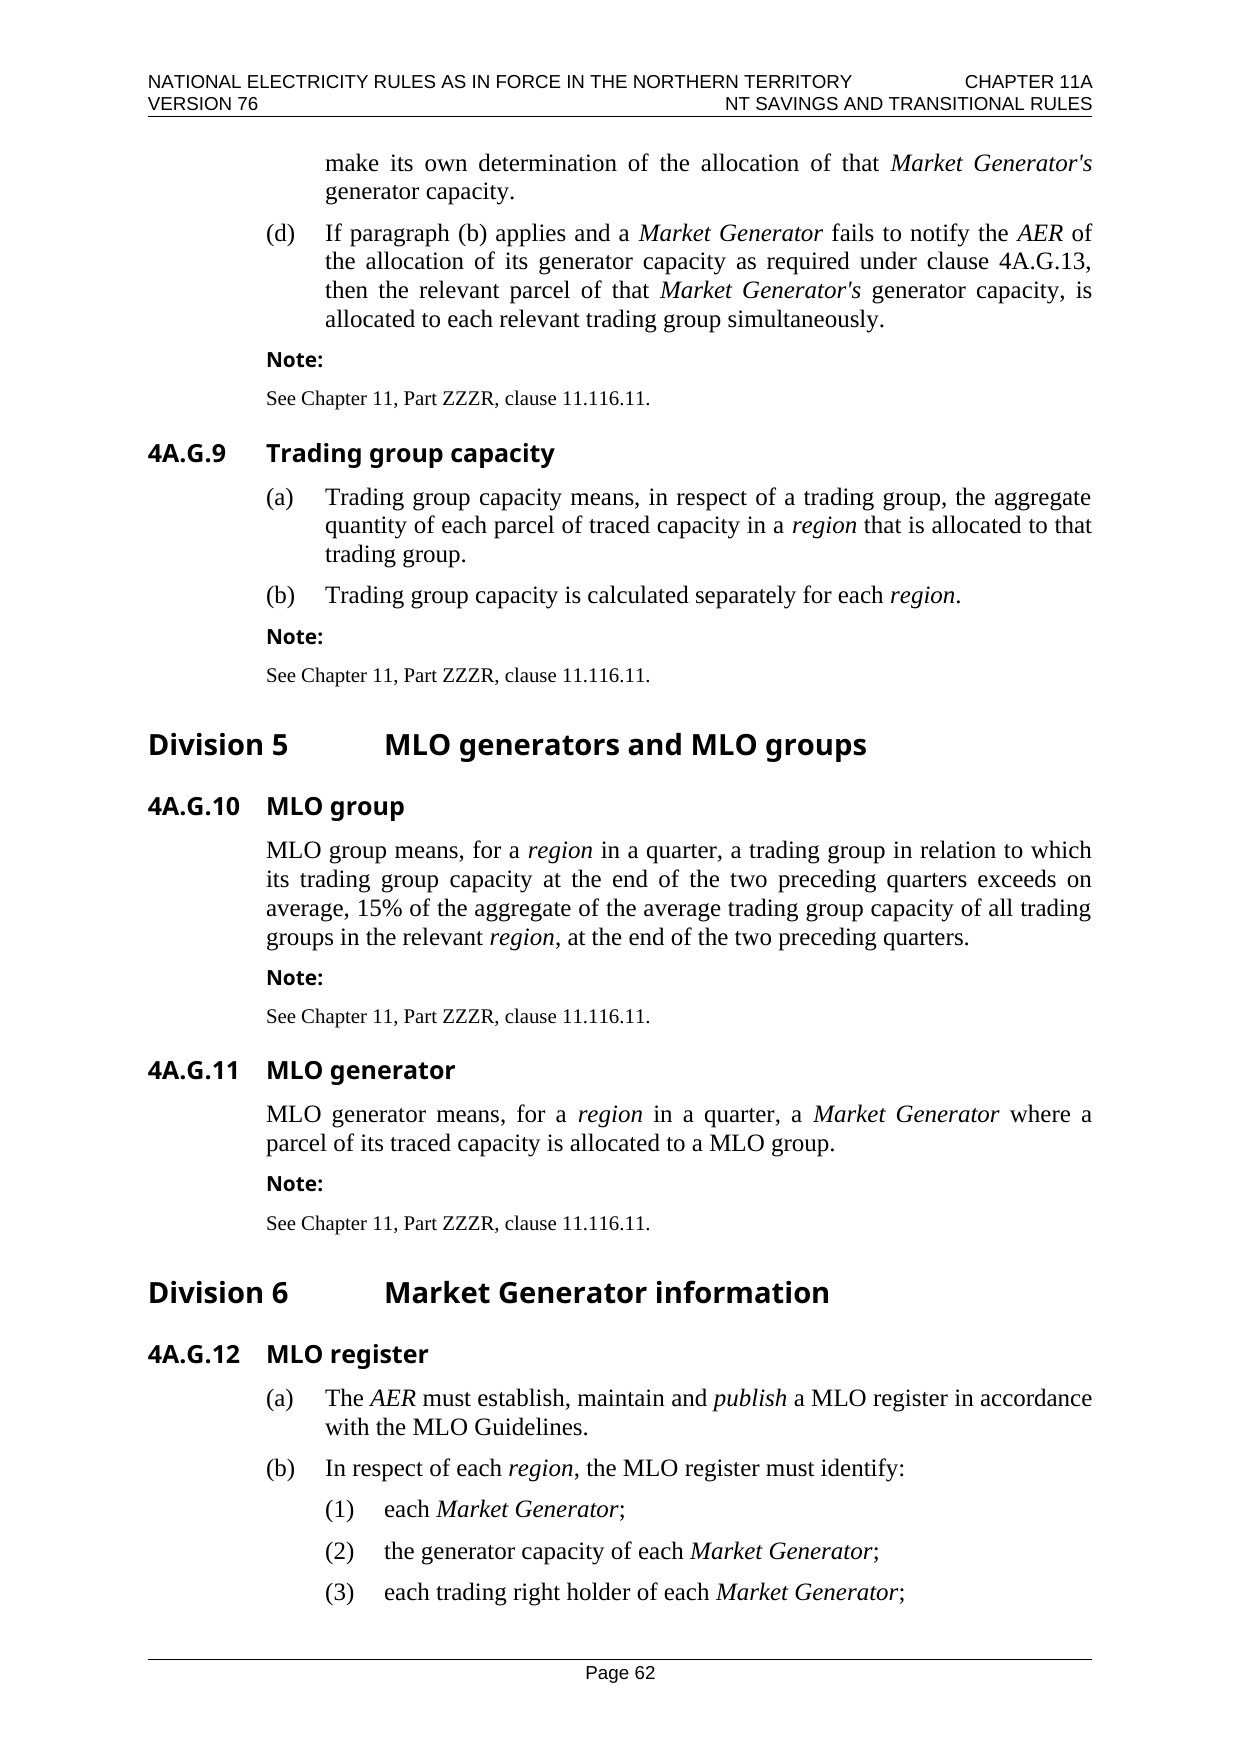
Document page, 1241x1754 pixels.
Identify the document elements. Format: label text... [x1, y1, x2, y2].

title Note: [266, 963, 1092, 991]
list (a) Trading group capacity means, in respect of a trading group, the aggregate quantity of each parcel of traced capacity in a region that is allocated to that trading group. [266, 482, 1092, 568]
text MLO group means, for a region in a quarter, a trading group in relation to which its trading group capacity at the end of the two preceding quarters exceeds on average, 15% of the aggregate of the average trading group capacity of all trading groups in the relevant region, at the end of the two preceding quarters. [266, 836, 1092, 951]
list (a) The AER must establish, maintain and publish a MLO register in accordance with the MLO Guidelines. [266, 1383, 1092, 1441]
text See Chapter 11, Part ZZZR, clause 11.116.11. [266, 1211, 1092, 1234]
list (3) each trading right holder of each Market Generator; [325, 1577, 1092, 1606]
title Division 5 MLO generators and MLO groups [148, 724, 1092, 764]
title Note: [266, 1169, 1092, 1198]
title Division 6 Market Generator information [148, 1272, 1092, 1312]
title 4A.G.12 MLO register [148, 1337, 1092, 1371]
list (1) each Market Generator; [325, 1494, 1092, 1523]
text See Chapter 11, Part ZZZR, clause 11.116.11. [266, 1004, 1092, 1028]
list (b) In respect of each region, the MLO register must identify: [266, 1453, 1092, 1482]
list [266, 148, 1092, 205]
title Note: [266, 622, 1092, 650]
text See Chapter 11, Part ZZZR, clause 11.116.11. [266, 386, 1092, 410]
title 4A.G.9 Trading group capacity [148, 435, 1092, 469]
title 4A.G.10 MLO group [148, 789, 1092, 823]
title Note: [266, 345, 1092, 374]
list (2) the generator capacity of each Market Generator; [325, 1536, 1092, 1564]
text MLO generator means, for a region in a quarter, a Market Generator where a parcel of its traced capacity is allocated to a MLO group. [266, 1099, 1092, 1157]
list (b) Trading group capacity is calculated separately for each region. [266, 581, 1092, 609]
title 4A.G.11 MLO generator [148, 1053, 1092, 1087]
list (d) If paragraph (b) applies and a Market Generator fails to notify the AER of the allocation of its generator capacity as required under clause 4A.G.13, then the relevant parcel of that Market Generator's generator capacity, is allocated to each relevant trading group simultaneously. [266, 218, 1092, 333]
text See Chapter 11, Part ZZZR, clause 11.116.11. [266, 663, 1092, 687]
